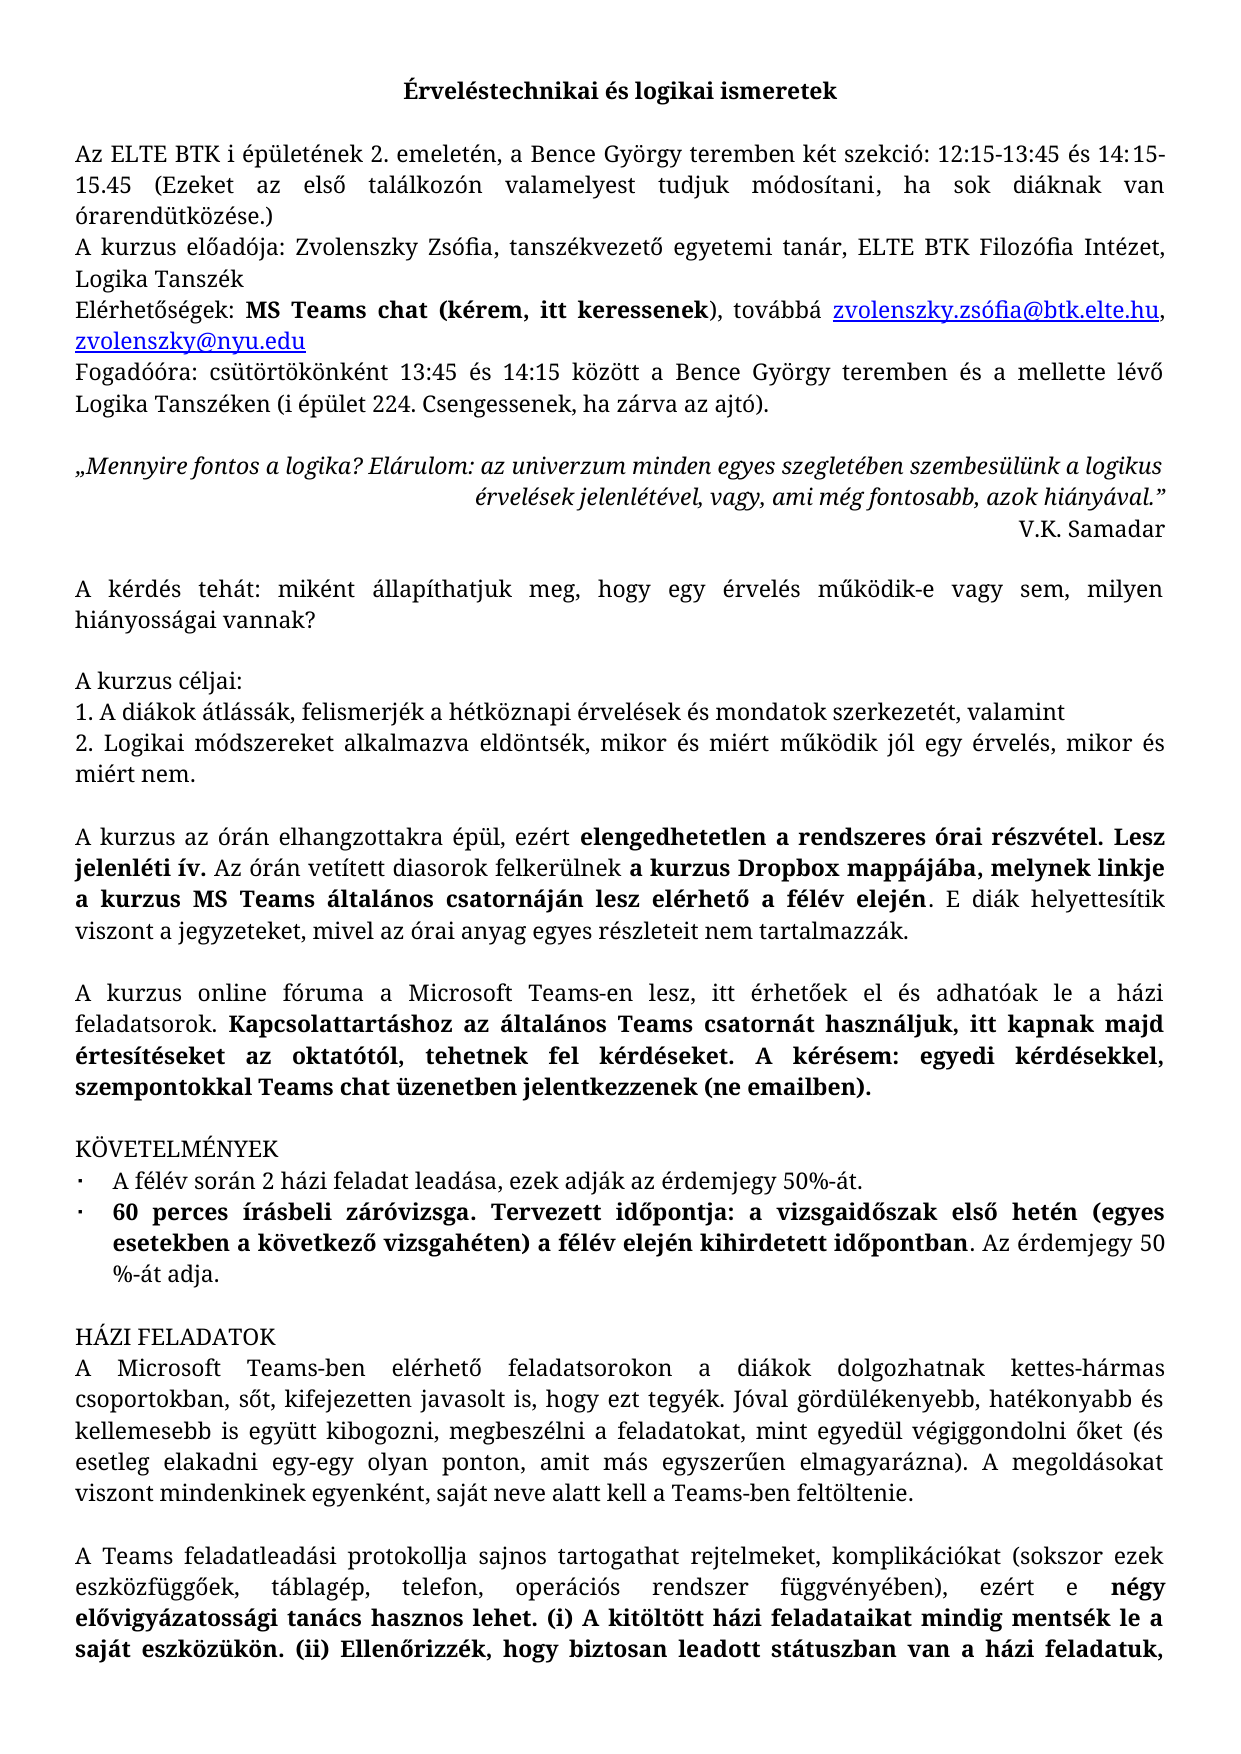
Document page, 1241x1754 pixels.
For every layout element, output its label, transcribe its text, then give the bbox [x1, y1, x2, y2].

text A Microsoft Teams-ben elérhető feladatsorokon a diákok dolgozhatnak kettes-hármas csoportokban, sőt, kifejezetten javasolt is, hogy ezt tegyék. Jóval gördülékenyebb, hatékonyabb és kellemesebb is együtt kibogozni, megbeszélni a feladatokat, mint egyedül végiggondolni őket (és esetleg elakadni egy-egy olyan ponton, amit más egyszerűen elmagyarázna). A megoldásokat viszont mindenkinek egyenként, saját neve alatt kell a Teams-ben feltöltenie. [75, 1352, 1165, 1508]
text A kurzus az órán elhangzottakra épül, ezért elengedhetetlen a rendszeres órai részvétel. Lesz jelenléti ív. Az órán vetített diasorok felkerülnek a kurzus Dropbox mappájába, melynek linkje a kurzus MS Teams általános csatornáján lesz elérhető a félév elején. E diák helyettesítik viszont a jegyzeteket, mivel az órai anyag egyes részleteit nem tartalmazzák. [75, 821, 1165, 946]
text Házi feladatok [75, 1321, 1165, 1352]
list A félév során 2 házi feladat leadása, ezek adják az érdemjegy 50%-át. [75, 1164, 1165, 1196]
text 2. Logikai módszereket alkalmazva eldöntsék, mikor és miért működik jól egy érvelés, mikor és miért nem. [75, 727, 1165, 789]
text Az ELTE BTK i épületének 2. emeletén, a Bence György teremben két szekció: 12:15-13:45 és 14:15-15.45 (Ezeket az első találkozón valamelyest tudjuk módosítani, ha sok diáknak van órarendütközése.) [75, 137, 1165, 231]
text A kurzus céljai: [75, 664, 1165, 696]
text 1. A diákok átlássák, felismerjék a hétköznapi érvelések és mondatok szerkezetét, valamint [75, 696, 1165, 727]
text „Mennyire fontos a logika? Elárulom: az univerzum minden egyes szegletében szembesülünk a logikus érvelések jelenlétével, vagy, ami még fontosabb, azok hiányával.” [75, 450, 1165, 512]
text A kurzus online fóruma a Microsoft Teams-en lesz, itt érhetőek el és adhatóak le a házi feladatsorok. Kapcsolattartáshoz az általános Teams csatornát használjuk, itt kapnak majd értesítéseket az oktatótól, tehetnek fel kérdéseket. A kérésem: egyedi kérdésekkel, szempontokkal Teams chat üzenetben jelentkezzenek (ne emailben). [75, 977, 1165, 1102]
text Fogadóóra: csütörtökönként 13:45 és 14:15 között a Bence György teremben és a mellette lévő Logika Tanszéken (i épület 224. Csengessenek, ha zárva az ajtó). [75, 356, 1165, 419]
list 60 perces írásbeli záróvizsga. Tervezett időpontja: a vizsgaidőszak első hetén (egyes esetekben a következő vizsgahéten) a félév elején kihirdetett időpontban. Az érdemjegy 50 %-át adja. [75, 1196, 1165, 1289]
text Érveléstechnikai és logikai ismeretek [75, 75, 1165, 106]
text A kérdés tehát: miként állapíthatjuk meg, hogy egy érvelés működik-e vagy sem, milyen hiányosságai vannak? [75, 573, 1165, 635]
text A kurzus előadója: Zvolenszky Zsófia, tanszékvezető egyetemi tanár, ELTE BTK Filozófia Intézet, Logika Tanszék [75, 231, 1165, 294]
text Követelmények [75, 1133, 1165, 1164]
text V.K. Samadar [75, 512, 1165, 544]
text Elérhetőségek: MS Teams chat (kérem, itt keressenek), továbbá zvolenszky.zsófia@btk.elte.hu, zvolenszky@nyu.edu [75, 294, 1165, 356]
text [75, 1539, 1165, 1664]
